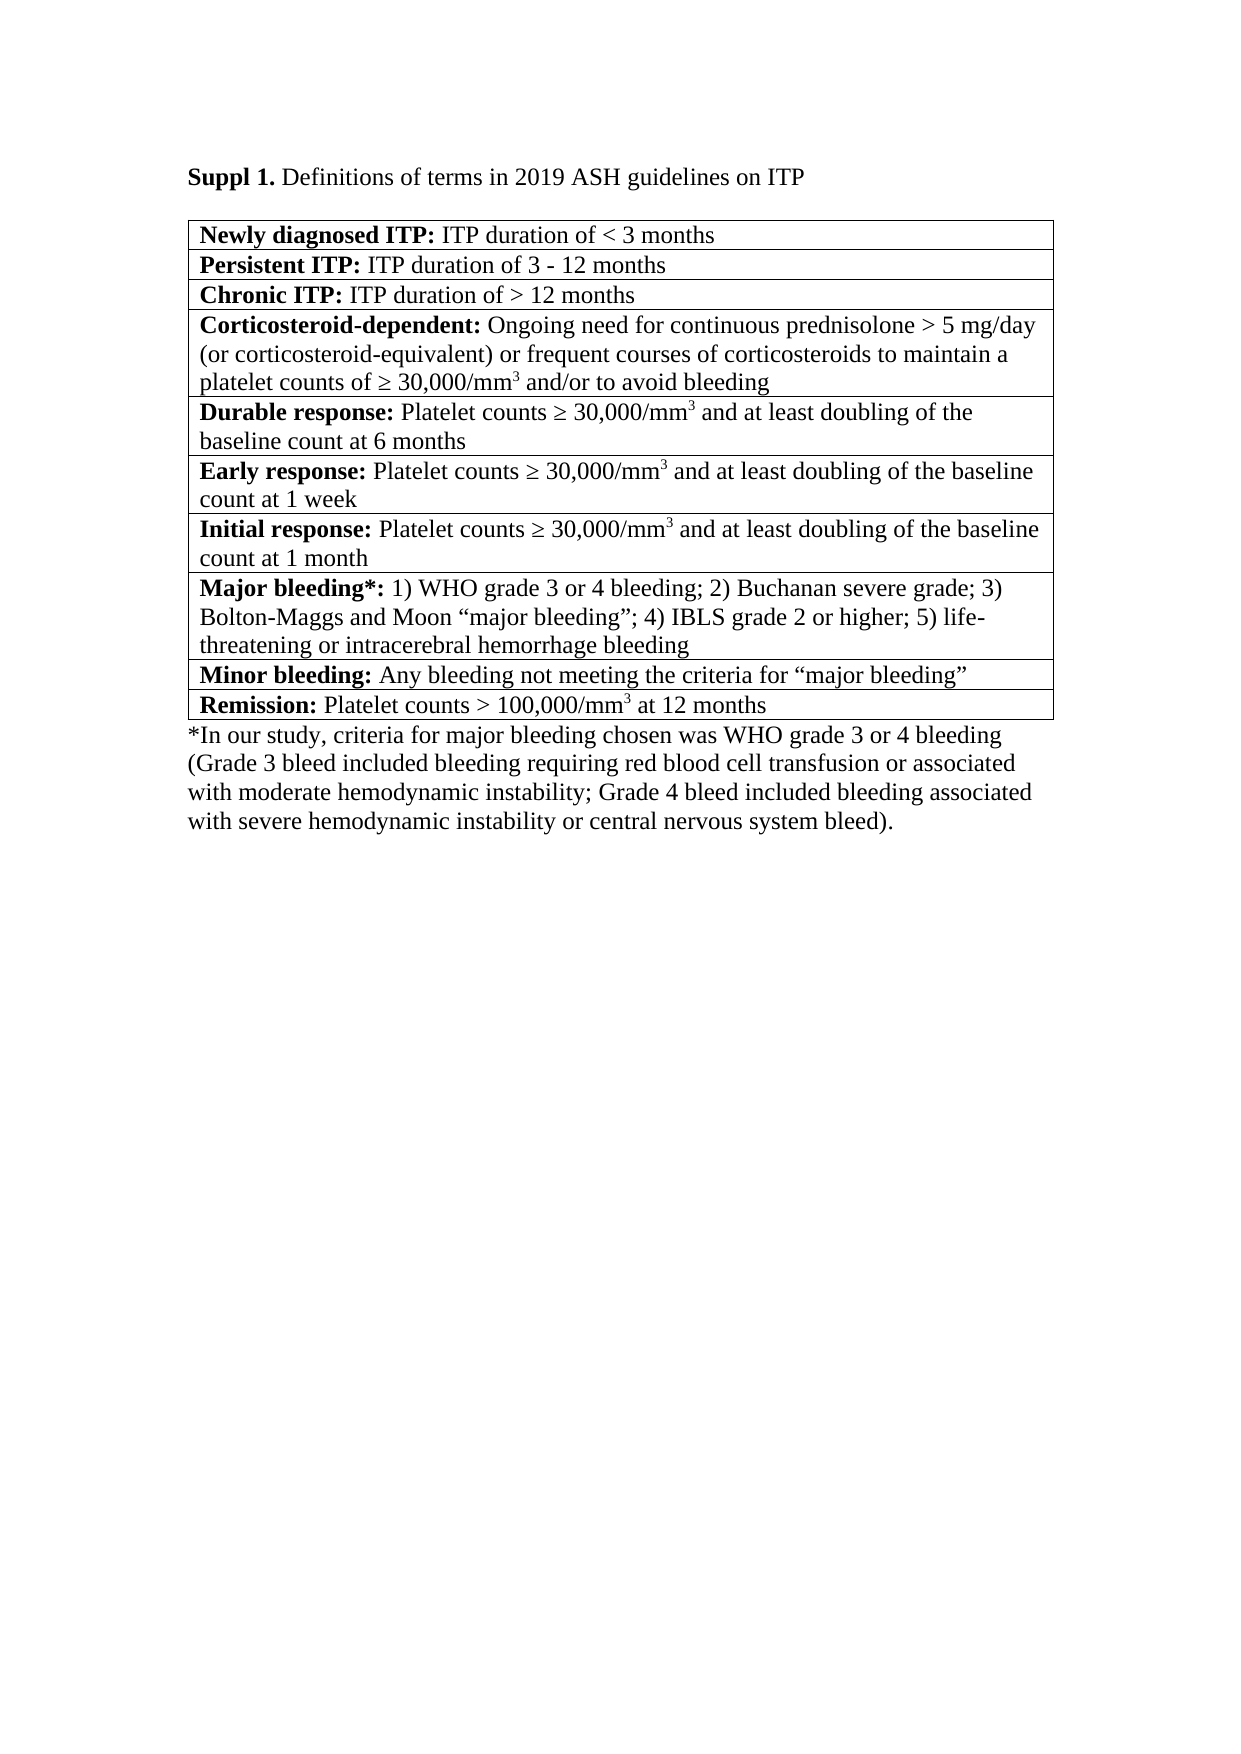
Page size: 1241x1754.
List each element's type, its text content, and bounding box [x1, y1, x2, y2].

list *In our study, criteria for major bleeding chosen was WHO grade 3 or 4 bleeding (Grade 3 bleed included bleeding requiring red blood cell transfusion or associated with moderate hemodynamic instability; Grade 4 bleed included bleeding associated with severe hemodynamic instability or central nervous system bleed). [187, 720, 1053, 835]
text Suppl 1. Definitions of terms in 2019 ASH guidelines on ITP [187, 162, 1053, 191]
table_header Newly diagnosed ITP: ITP duration of < 3 months [189, 221, 1053, 249]
table_cell Minor bleeding: Any bleeding not meeting the criteria for “major bleeding” [189, 660, 1053, 689]
table_cell Durable response: Platelet counts ≥ 30,000/mm3 and at least doubling of the baseline count at 6 months [189, 397, 1053, 455]
table_cell Corticosteroid-dependent: Ongoing need for continuous prednisolone > 5 mg/day (or corticosteroid-equivalent) or frequent courses of corticosteroids to maintain a platelet counts of ≥ 30,000/mm3 and/or to avoid bleeding [189, 310, 1053, 396]
table_cell Early response: Platelet counts ≥ 30,000/mm3 and at least doubling of the baseline count at 1 week [189, 456, 1053, 513]
table_cell Major bleeding*: 1) WHO grade 3 or 4 bleeding; 2) Buchanan severe grade; 3) Bolton-Maggs and Moon “major bleeding”; 4) IBLS grade 2 or higher; 5) life- threatening or intracerebral hemorrhage bleeding [189, 573, 1053, 659]
table_cell Persistent ITP: ITP duration of 3 - 12 months [189, 250, 1053, 279]
table_cell Remission: Platelet counts > 100,000/mm3 at 12 months [189, 690, 1053, 719]
table_cell Chronic ITP: ITP duration of > 12 months [189, 280, 1053, 309]
table_cell Initial response: Platelet counts ≥ 30,000/mm3 and at least doubling of the baseline count at 1 month [189, 514, 1053, 572]
